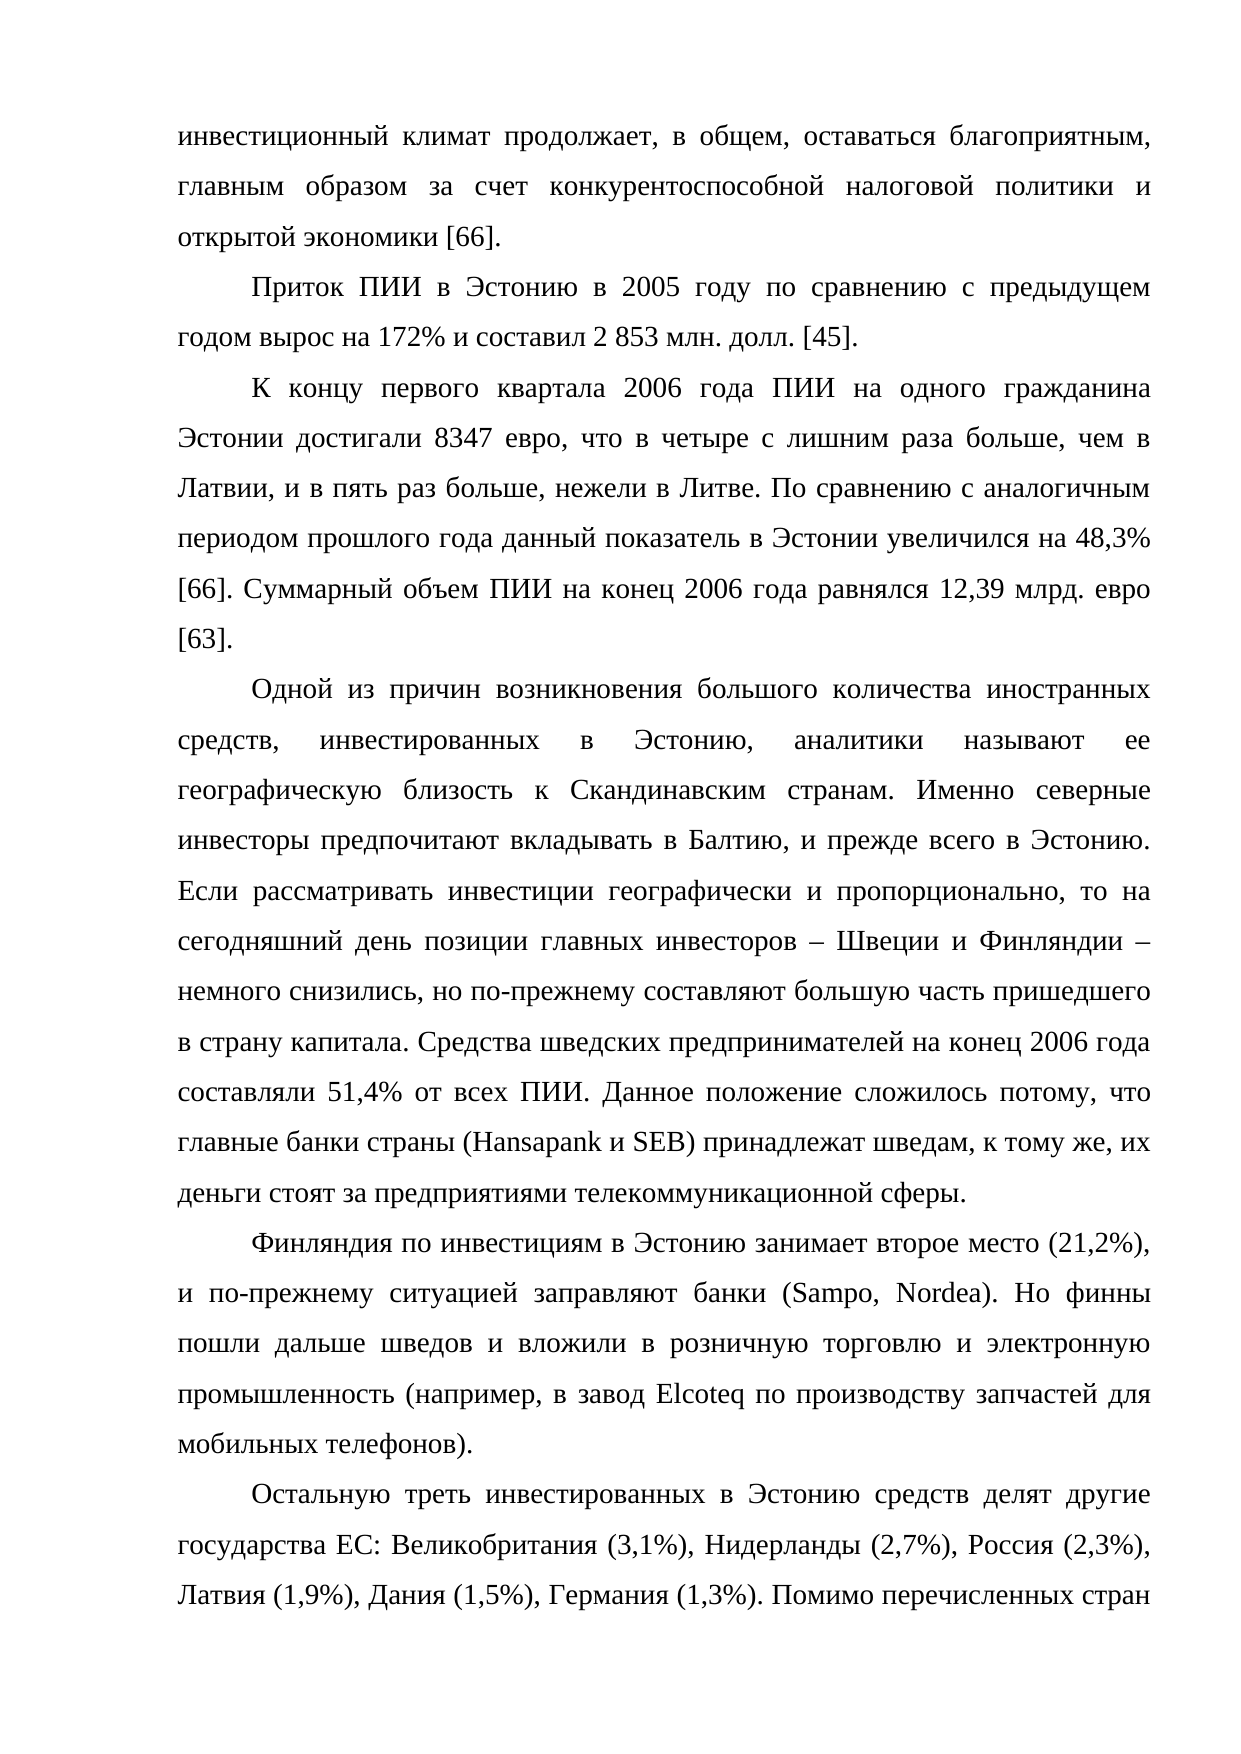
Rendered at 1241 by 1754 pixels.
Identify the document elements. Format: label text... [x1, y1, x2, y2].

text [177, 1477, 1152, 1611]
text Приток ПИИ в Эстонию в 2005 году по сравнению с предыдущем годом вырос на 172% и составил 2 853 млн. долл. [45]. [177, 269, 1152, 353]
text Финляндия по инвестициям в Эстонию занимает второе место (21,2%), и по-прежнему ситуацией заправляют банки (Sampo, Nordea). Но финны пошли дальше шведов и вложили в розничную торговлю и электронную промышленность (например, в завод Elcoteq по производству запчастей для мобильных телефонов). [177, 1225, 1152, 1460]
text Одной из причин возникновения большого количества иностранных средств, инвестированных в Эстонию, аналитики называют ее географическую близость к Скандинавским странам. Именно северные инвесторы предпочитают вкладывать в Балтию, и прежде всего в Эстонию. Если рассматривать инвестиции географически и пропорционально, то на сегодняшний день позиции главных инвесторов – Швеции и Финляндии – немного снизились, но по-прежнему составляют большую часть пришедшего в страну капитала. Средства шведских предпринимателей на конец 2006 года составляли 51,4% от всех ПИИ. Данное положение сложилось потому, что главные банки страны (Hansapank и SEB) принадлежат шведам, к тому же, их деньги стоят за предприятиями телекоммуникационной сферы. [177, 672, 1152, 1208]
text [177, 118, 1152, 252]
text К концу первого квартала 2006 года ПИИ на одного гражданина Эстонии достигали 8347 евро, что в четыре с лишним раза больше, чем в Латвии, и в пять раз больше, нежели в Литве. По сравнению с аналогичным периодом прошлого года данный показатель в Эстонии увеличился на 48,3% [66]. Суммарный объем ПИИ на конец 2006 года равнялся 12,39 млрд. евро [63]. [177, 370, 1152, 655]
